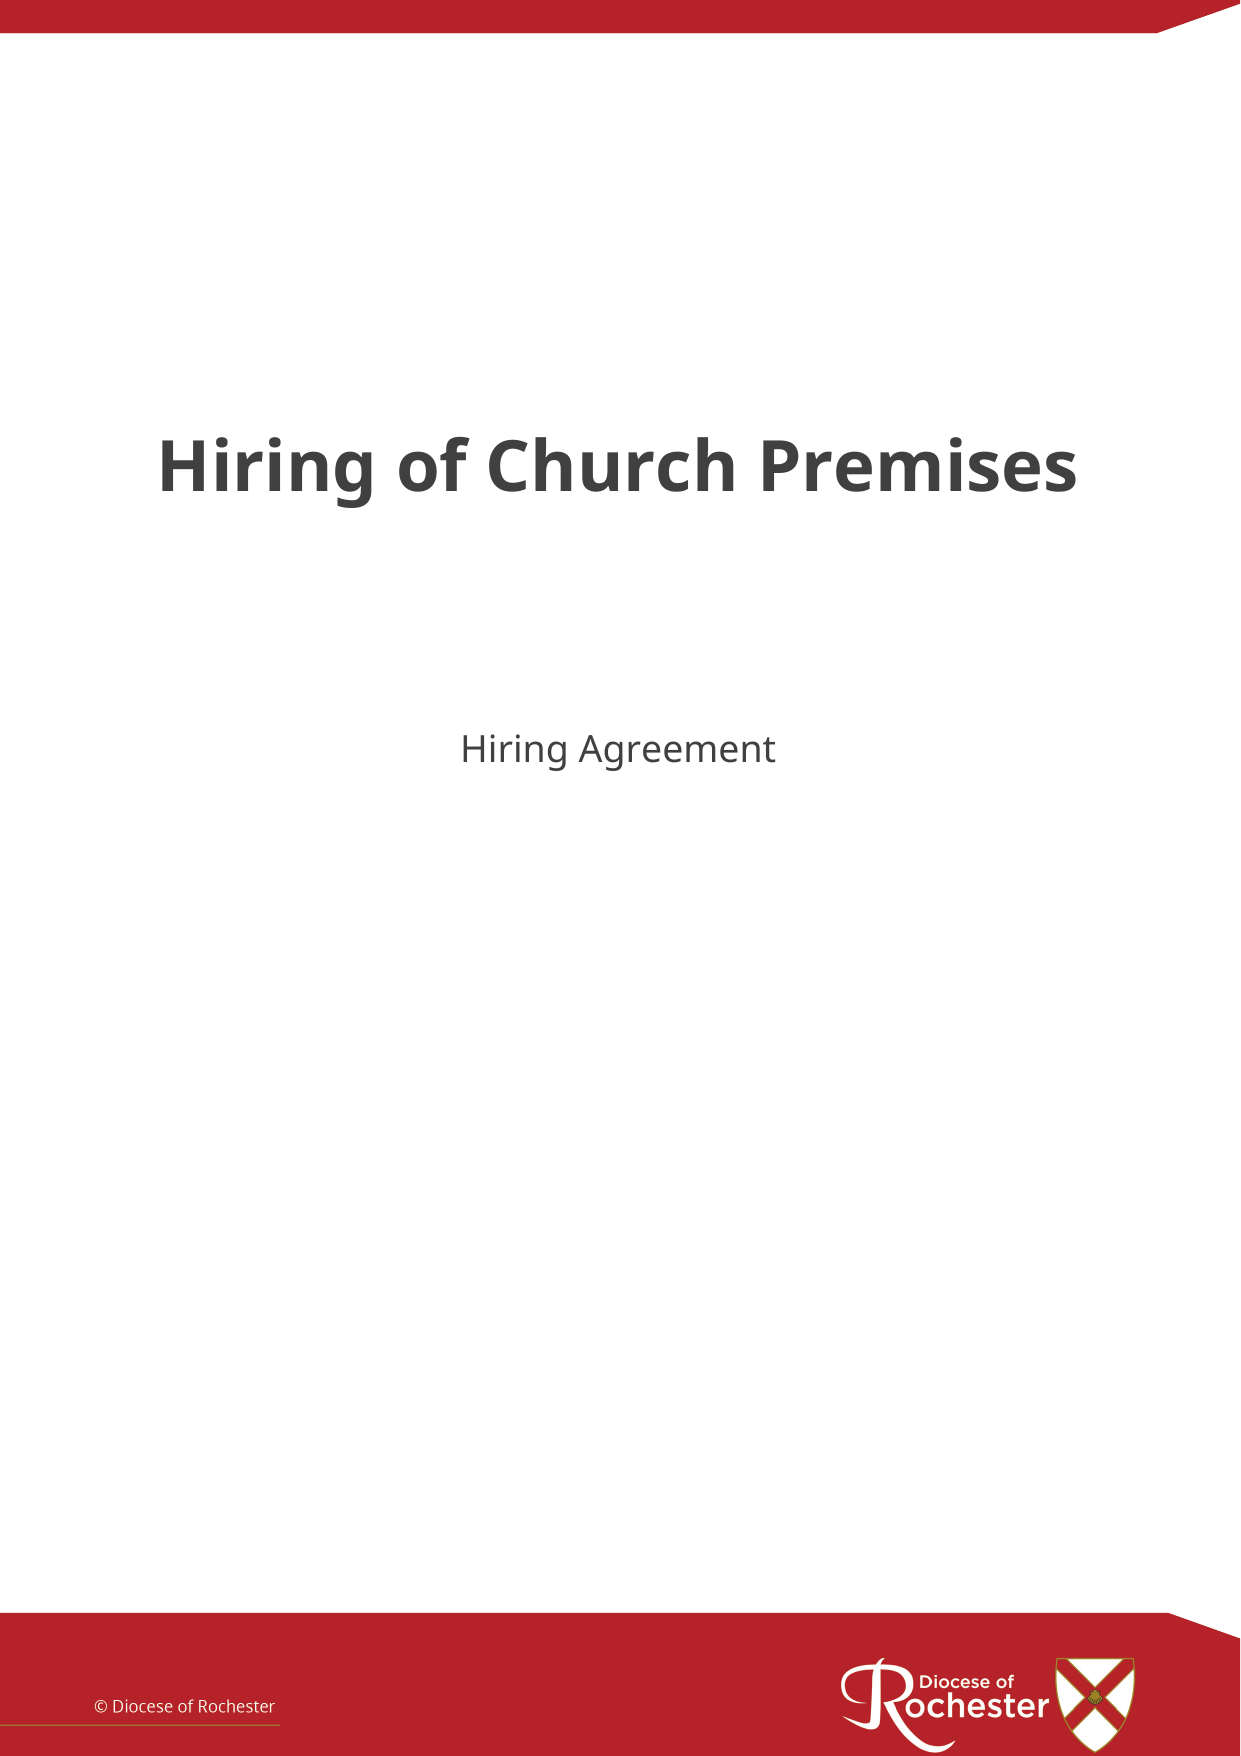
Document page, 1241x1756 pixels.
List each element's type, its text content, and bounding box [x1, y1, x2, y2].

picture [0, 1604, 1241, 1756]
picture [0, 0, 1241, 40]
text Hiring Agreement [73, 722, 1163, 773]
text Hiring of Church Premises [73, 416, 1163, 512]
